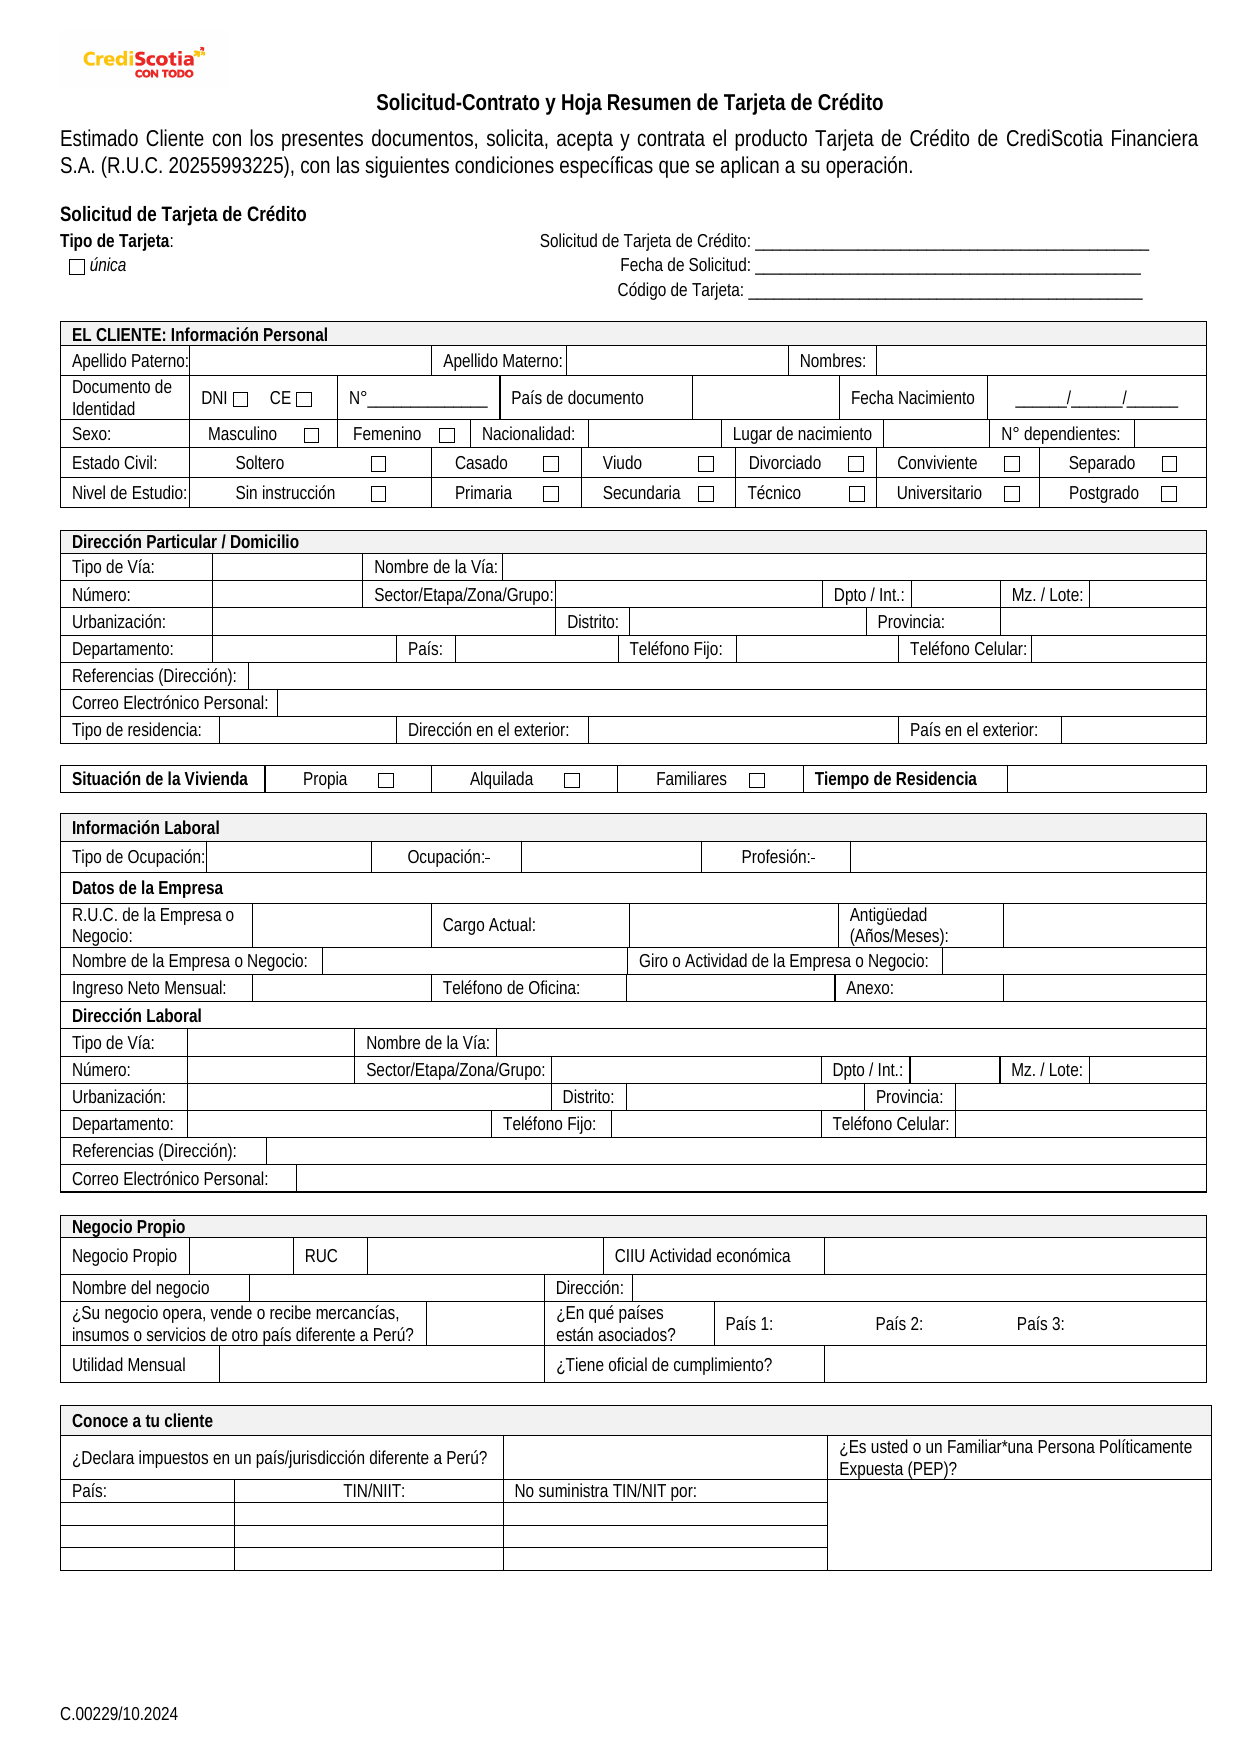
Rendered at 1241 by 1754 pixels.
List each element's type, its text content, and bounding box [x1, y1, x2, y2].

table_cell [1004, 904, 1206, 947]
table_cell Secundaria [582, 478, 735, 507]
table_cell [220, 717, 396, 743]
table_cell Sin instrucción [190, 478, 431, 507]
table_cell [253, 975, 431, 1001]
table_cell Ingreso Neto Mensual: [61, 975, 252, 1001]
table_cell [278, 690, 1206, 716]
table_cell [627, 975, 834, 1001]
table_cell Fecha Nacimiento [840, 376, 987, 419]
table_cell Anexo: [836, 975, 1003, 1001]
table_cell País: [61, 1480, 234, 1502]
table_cell [323, 948, 627, 974]
table_cell Mz. / Lote: [1001, 1057, 1089, 1083]
table_cell [1090, 1057, 1206, 1083]
table_cell Número: [61, 581, 212, 607]
table_cell [188, 1111, 491, 1137]
table_header Información Laboral [61, 814, 1206, 841]
table_cell [267, 1138, 1206, 1164]
table_cell [220, 1346, 544, 1382]
table_cell Masculino [190, 420, 337, 447]
table_cell Sector/Etapa/Zona/Grupo: [363, 581, 555, 607]
table_cell [368, 1238, 603, 1274]
table_cell [911, 1057, 999, 1083]
table_cell Teléfono Celular: [822, 1111, 955, 1137]
table_cell [1004, 975, 1206, 1001]
table_cell [235, 1548, 503, 1570]
table_cell [884, 420, 989, 447]
table_cell [250, 1275, 544, 1301]
table_cell RUC [294, 1238, 367, 1274]
table_cell Casado [432, 448, 581, 477]
table_cell [188, 1084, 551, 1110]
picture [60, 30, 228, 89]
table_cell Dpto / Int.: [823, 581, 911, 607]
table_cell [504, 1526, 827, 1547]
table_header Familiares [618, 766, 803, 792]
table_cell Nombre del negocio [61, 1275, 249, 1301]
table_cell [912, 581, 1000, 607]
table_cell N° dependientes: [990, 420, 1134, 447]
table_cell [627, 1084, 864, 1110]
table_cell [190, 1238, 293, 1274]
table_cell ______/______/______ [988, 376, 1206, 419]
table_cell Primaria [432, 478, 581, 507]
table_cell Mz. / Lote: [1001, 581, 1089, 607]
table_cell [1135, 420, 1206, 447]
table_cell [589, 420, 721, 447]
table_cell Nombre de la Empresa o Negocio: [61, 948, 322, 974]
table_cell [851, 842, 1206, 872]
table_cell [956, 1111, 1206, 1137]
table_cell Sexo: [61, 420, 189, 447]
table_cell [253, 904, 431, 947]
table_cell ¿En qué países están asociados? [545, 1302, 714, 1345]
table_cell Sector/Etapa/Zona/Grupo: [355, 1057, 551, 1083]
table_cell [497, 1029, 1206, 1056]
table_cell Tipo de Ocupación: [61, 842, 206, 872]
table_cell [877, 346, 1206, 375]
text Solicitud de Tarjeta de Crédito [60, 202, 1200, 226]
table_cell [427, 1302, 544, 1345]
table_cell Provincia: [865, 1084, 955, 1110]
table_cell Departamento: [61, 1111, 187, 1137]
table_cell Tipo de residencia: [61, 717, 219, 743]
table_cell Número: [61, 1057, 187, 1083]
table_cell Documento de Identidad [61, 376, 189, 419]
text Código de Tarjeta: ______________________________________________ [60, 279, 1200, 301]
table_cell TIN/NIIT: [235, 1480, 503, 1502]
table_cell Urbanización: [61, 1084, 187, 1110]
text Tipo de Tarjeta: Solicitud de Tarjeta de Crédito: ______________________________________________ [60, 229, 1200, 251]
table_cell [61, 1503, 234, 1525]
table_cell Postgrado [1040, 478, 1206, 507]
table_cell Distrito: [556, 608, 629, 634]
table_cell Teléfono Fijo: [492, 1111, 611, 1137]
table_cell [504, 1548, 827, 1570]
table_cell [825, 1238, 1206, 1274]
table_cell Referencias (Dirección): [61, 663, 248, 689]
table_cell Correo Electrónico Personal: [61, 1165, 296, 1191]
table_cell Teléfono de Oficina: [432, 975, 626, 1001]
table_cell País de documento [501, 376, 692, 419]
table_cell Dirección: [545, 1275, 632, 1301]
table_cell Tipo de Vía: [61, 1029, 187, 1056]
table_cell [1032, 636, 1206, 662]
table_cell Divorciado [736, 448, 876, 477]
table_header Dirección Particular / Domicilio [61, 531, 1206, 553]
table_cell [61, 1548, 234, 1570]
table_cell [207, 842, 371, 872]
table_cell Tipo de Vía: [61, 554, 212, 580]
table_cell Negocio Propio [61, 1238, 189, 1274]
table_cell Dpto / Int.: [822, 1057, 909, 1083]
table_cell Ocupación: [372, 842, 521, 872]
table_cell Provincia: [867, 608, 1000, 634]
table_cell [235, 1526, 503, 1547]
table_header Conoce a tu cliente [61, 1406, 1211, 1435]
table_cell Nacionalidad: [471, 420, 588, 447]
table_cell [504, 1436, 827, 1479]
table_header Situación de la Vivienda [61, 766, 264, 792]
table_cell Nombre de la Vía: [355, 1029, 496, 1056]
table_cell Correo Electrónico Personal: [61, 690, 277, 716]
table_cell Apellido Materno: [432, 346, 566, 375]
table_cell [213, 636, 396, 662]
table_header EL CLIENTE: Información Personal [61, 322, 1206, 345]
table_cell No suministra TIN/NIT por: [504, 1480, 827, 1502]
table_cell [188, 1029, 354, 1056]
text Estimado Cliente con los presentes documentos, solicita, acepta y contrata el producto Tarjeta de Crédito de CrediScotia Financiera S.A. (R.U.C. 20255993225), con las siguientes condiciones específicas que se aplican a su operación. [60, 125, 1200, 178]
table_cell Viudo [582, 448, 735, 477]
table_cell R.U.C. de la Empresa o Negocio: [61, 904, 252, 947]
table_cell Dirección Laboral [61, 1002, 1206, 1028]
table_cell Antigüedad (Años/Meses): [839, 904, 1003, 947]
table_cell Técnico [736, 478, 876, 507]
table_cell Profesión: [702, 842, 850, 872]
table_cell [249, 663, 1206, 689]
table_cell [1090, 581, 1206, 607]
table_cell Urbanización: [61, 608, 212, 634]
table_cell Distrito: [552, 1084, 626, 1110]
table_cell [630, 608, 866, 634]
table_cell [1062, 717, 1206, 743]
table_cell [556, 581, 822, 607]
table_cell País 1: País 2: País 3: [715, 1302, 1206, 1345]
table_cell Femenino [338, 420, 470, 447]
table_cell Apellido Paterno: [61, 346, 189, 375]
table_cell ¿Tiene oficial de cumplimiento? [545, 1346, 824, 1382]
table_cell [190, 346, 431, 375]
table_cell Giro o Actividad de la Empresa o Negocio: [628, 948, 942, 974]
table_cell [737, 636, 898, 662]
table_header [1008, 766, 1206, 792]
table_cell [235, 1503, 503, 1525]
table_cell Teléfono Celular: [899, 636, 1031, 662]
table_cell DNI CE [190, 376, 337, 419]
table_cell [552, 1057, 821, 1083]
table_cell [612, 1111, 821, 1137]
table_cell Universitario [877, 478, 1039, 507]
table_cell [213, 554, 362, 580]
table_cell Estado Civil: [61, 448, 189, 477]
table_cell Soltero [190, 448, 431, 477]
table_cell [504, 1503, 827, 1525]
table_cell Utilidad Mensual [61, 1346, 219, 1382]
table_cell Nivel de Estudio: [61, 478, 189, 507]
table_cell N°______________ [338, 376, 499, 419]
table_cell [61, 1526, 234, 1547]
table_cell Nombres: [789, 346, 876, 375]
table_cell Teléfono Fijo: [619, 636, 736, 662]
table_cell Cargo Actual: [432, 904, 629, 947]
table_cell Conviviente [877, 448, 1039, 477]
table_cell [567, 346, 788, 375]
table_cell [828, 1480, 1211, 1570]
table_header Tiempo de Residencia [804, 766, 1007, 792]
table_cell [188, 1057, 354, 1083]
table_cell Dirección en el exterior: [397, 717, 588, 743]
table_cell Separado [1040, 448, 1206, 477]
table_cell [630, 904, 838, 947]
table_cell ¿Su negocio opera, vende o recibe mercancías, insumos o servicios de otro país diferente a Perú? [61, 1302, 426, 1345]
table_cell Nombre de la Vía: [363, 554, 502, 580]
table_header Alquilada [432, 766, 617, 792]
table_cell [693, 376, 839, 419]
table_cell [825, 1346, 1206, 1382]
table_header Negocio Propio [61, 1216, 1206, 1237]
table_cell [456, 636, 618, 662]
table_cell [943, 948, 1206, 974]
text Solicitud-Contrato y Hoja Resumen de Tarjeta de Crédito [60, 89, 1200, 115]
table_cell Departamento: [61, 636, 212, 662]
table_header Propia [266, 766, 431, 792]
table_cell Referencias (Dirección): [61, 1138, 266, 1164]
table_cell ¿Declara impuestos en un país/jurisdicción diferente a Perú? [61, 1436, 503, 1479]
table_cell [213, 608, 555, 634]
table_cell ¿Es usted o un Familiar*una Persona Políticamente Expuesta (PEP)? [828, 1436, 1211, 1479]
text única Fecha de Solicitud: _____________________________________________ [60, 254, 1200, 276]
table_cell CIIU Actividad económica [604, 1238, 824, 1274]
table_cell País en el exterior: [899, 717, 1061, 743]
table_cell Lugar de nacimiento [722, 420, 883, 447]
table_cell [522, 842, 701, 872]
table_cell [633, 1275, 1206, 1301]
table_cell País: [397, 636, 455, 662]
table_cell [503, 554, 1206, 580]
table_cell [956, 1084, 1206, 1110]
table_cell [297, 1165, 1206, 1191]
table_cell [589, 717, 898, 743]
table_cell [213, 581, 362, 607]
table_cell [1001, 608, 1206, 634]
table_cell Datos de la Empresa [61, 873, 1206, 903]
